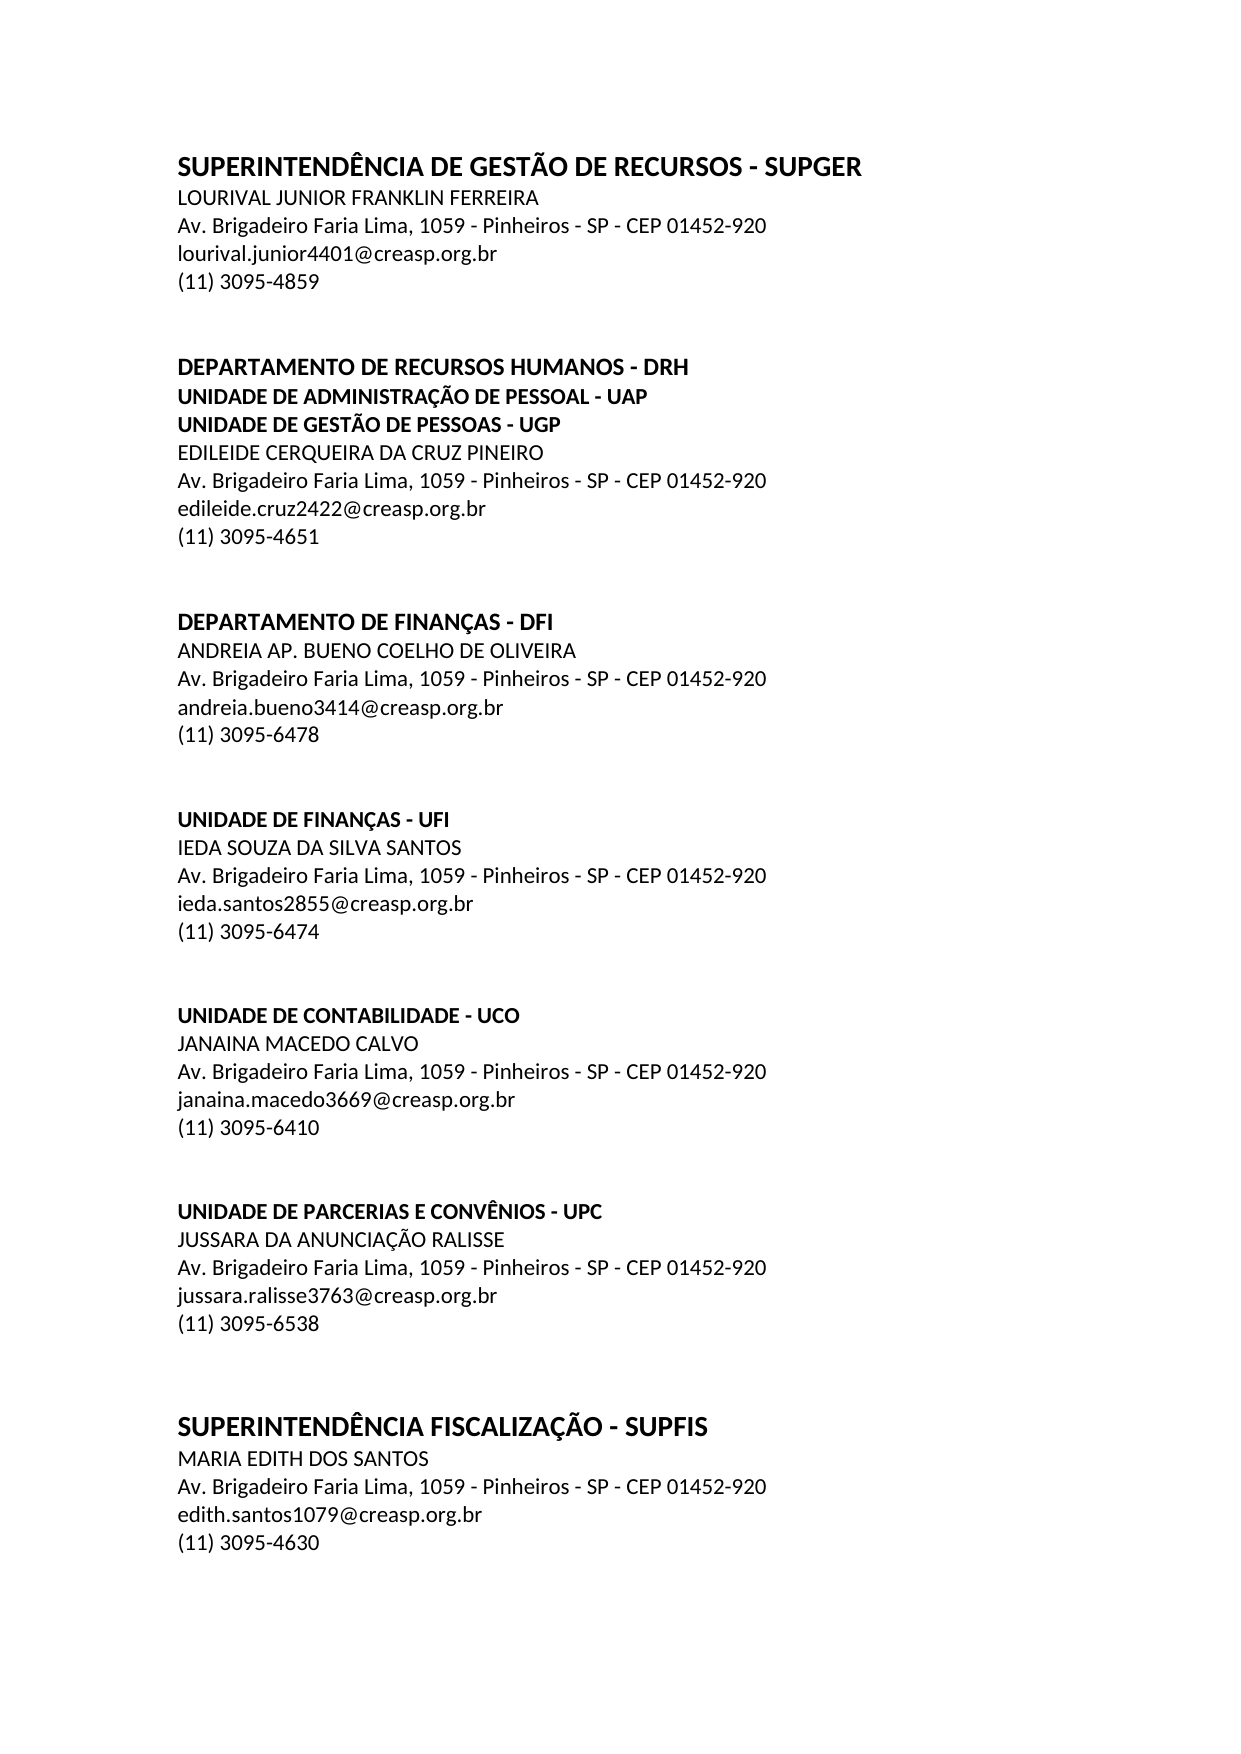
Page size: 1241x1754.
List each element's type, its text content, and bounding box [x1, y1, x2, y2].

text Av. Brigadeiro Faria Lima, 1059 - Pinheiros - SP - CEP 01452-920 [177, 861, 1063, 889]
text (11) 3095-6410 [177, 1113, 1063, 1141]
text ieda.santos2855@creasp.org.br [177, 889, 1063, 917]
text DEPARTAMENTO DE FINANÇAS - DFI [177, 606, 1063, 637]
text edileide.cruz2422@creasp.org.br [177, 494, 1063, 522]
text Av. Brigadeiro Faria Lima, 1059 - Pinheiros - SP - CEP 01452-920 [177, 664, 1063, 693]
text Av. Brigadeiro Faria Lima, 1059 - Pinheiros - SP - CEP 01452-920 [177, 1057, 1063, 1085]
text Av. Brigadeiro Faria Lima, 1059 - Pinheiros - SP - CEP 01452-920 [177, 466, 1063, 494]
text jussara.ralisse3763@creasp.org.br [177, 1281, 1063, 1309]
text UNIDADE DE PARCERIAS E CONVÊNIOS - UPC [177, 1197, 1063, 1225]
text JUSSARA DA ANUNCIAÇÃO RALISSE [177, 1225, 1063, 1253]
text ANDREIA AP. BUENO COELHO DE OLIVEIRA [177, 637, 1063, 664]
text JANAINA MACEDO CALVO [177, 1029, 1063, 1057]
text edith.santos1079@creasp.org.br [177, 1500, 1063, 1528]
text (11) 3095-4630 [177, 1528, 1063, 1556]
text MARIA EDITH DOS SANTOS [177, 1444, 1063, 1472]
text EDILEIDE CERQUEIRA DA CRUZ PINEIRO [177, 438, 1063, 466]
text (11) 3095-6538 [177, 1309, 1063, 1337]
text lourival.junior4401@creasp.org.br [177, 239, 1063, 267]
text (11) 3095-4651 [177, 522, 1063, 550]
text (11) 3095-6474 [177, 917, 1063, 945]
text Av. Brigadeiro Faria Lima, 1059 - Pinheiros - SP - CEP 01452-920 [177, 1253, 1063, 1281]
text andreia.bueno3414@creasp.org.br [177, 693, 1063, 721]
text UNIDADE DE ADMINISTRAÇÃO DE PESSOAL - UAP [177, 382, 1063, 410]
text DEPARTAMENTO DE RECURSOS HUMANOS - DRH [177, 351, 1063, 382]
text (11) 3095-6478 [177, 721, 1063, 749]
text (11) 3095-4859 [177, 267, 1063, 295]
text UNIDADE DE GESTÃO DE PESSOAS - UGP [177, 410, 1063, 438]
text UNIDADE DE CONTABILIDADE - UCO [177, 1001, 1063, 1029]
text janaina.macedo3669@creasp.org.br [177, 1085, 1063, 1113]
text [177, 211, 1063, 239]
text IEDA SOUZA DA SILVA SANTOS [177, 833, 1063, 861]
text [177, 1472, 1063, 1500]
text SUPERINTENDÊNCIA FISCALIZAÇÃO - SUPFIS [177, 1408, 1063, 1444]
text UNIDADE DE FINANÇAS - UFI [177, 805, 1063, 833]
text LOURIVAL JUNIOR FRANKLIN FERREIRA [177, 183, 1063, 211]
text SUPERINTENDÊNCIA DE GESTÃO DE RECURSOS - SUPGER [177, 148, 1063, 183]
